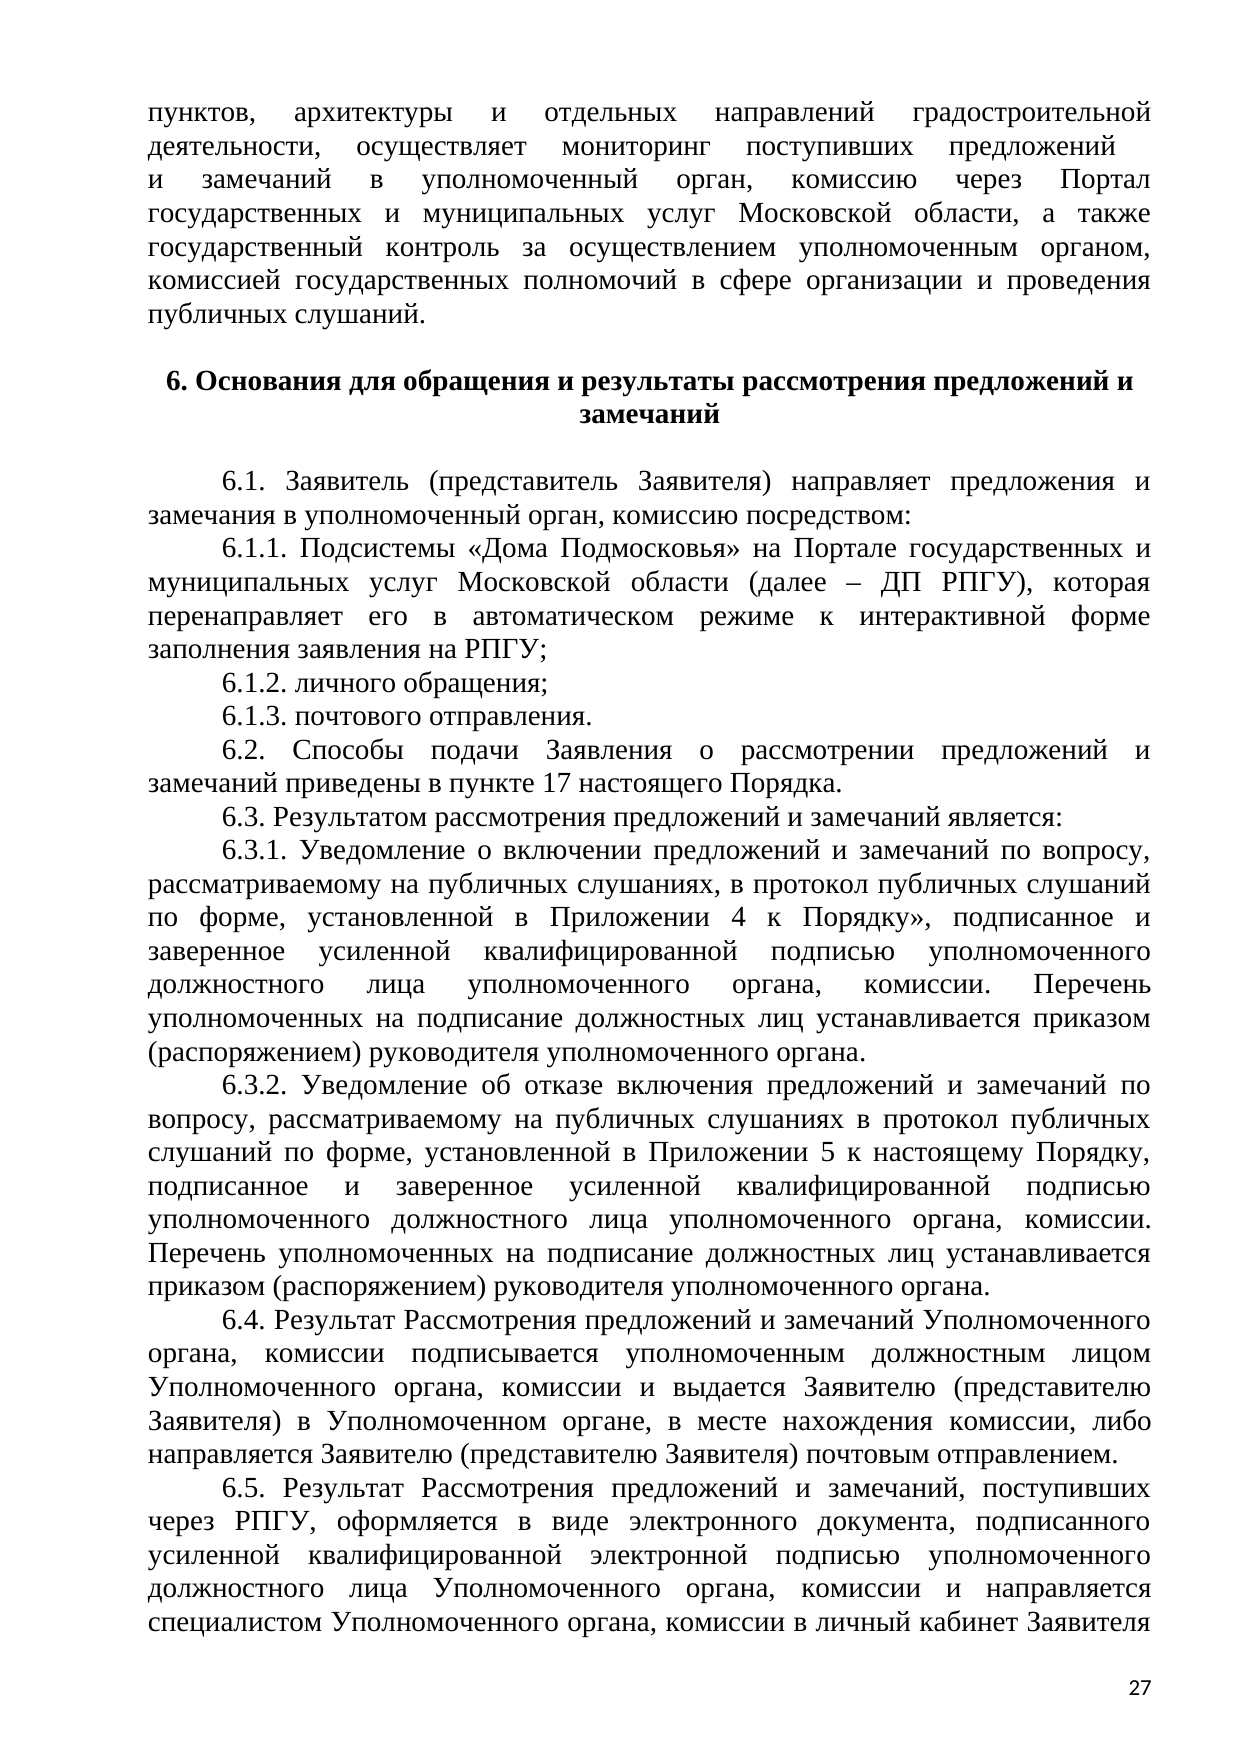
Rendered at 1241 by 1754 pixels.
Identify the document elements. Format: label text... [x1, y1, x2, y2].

list 6.1.1. Подсистемы «Дома Подмосковья» на Портале государственных и муниципальных услуг Московской области (далее – ДП РПГУ), которая перенаправляет его в автоматическом режиме к интерактивной форме заполнения заявления на РПГУ; [148, 531, 1152, 665]
list 6.1.3. почтового отправления. [148, 698, 1152, 732]
list 6.3.2. Уведомление об отказе включения предложений и замечаний по вопросу, рассматриваемому на публичных слушаниях в протокол публичных слушаний по форме, установленной в Приложении 5 к настоящему Порядку, подписанное и заверенное усиленной квалифицированной подписью уполномоченного должностного лица уполномоченного органа, комиссии. Перечень уполномоченных на подписание должностных лиц устанавливается приказом (распоряжением) руководителя уполномоченного органа. [148, 1067, 1152, 1302]
list 6.1.2. личного обращения; [148, 665, 1152, 698]
list 6.3. Результатом рассмотрения предложений и замечаний является: [148, 799, 1152, 832]
list 6. Основания для обращения и результаты рассмотрения предложений и замечаний [148, 363, 1152, 430]
list 6.2. Способы подачи Заявления о рассмотрении предложений и замечаний приведены в пункте 17 настоящего Порядка. [148, 732, 1152, 799]
list 6.3.1. Уведомление о включении предложений и замечаний по вопросу, рассматриваемому на публичных слушаниях, в протокол публичных слушаний по форме, установленной в Приложении 4 к Порядку», подписанное и заверенное усиленной квалифицированной подписью уполномоченного должностного лица уполномоченного органа, комиссии. Перечень уполномоченных на подписание должностных лиц устанавливается приказом (распоряжением) руководителя уполномоченного органа. [148, 832, 1152, 1067]
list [148, 94, 1152, 329]
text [148, 1470, 1152, 1637]
list 6.4. Результат Рассмотрения предложений и замечаний Уполномоченного органа, комиссии подписывается уполномоченным должностным лицом Уполномоченного органа, комиссии и выдается Заявителю (представителю Заявителя) в Уполномоченном органе, в месте нахождения комиссии, либо направляется Заявителю (представителю Заявителя) почтовым отправлением. [148, 1302, 1152, 1470]
list 6.1. Заявитель (представитель Заявителя) направляет предложения и замечания в уполномоченный орган, комиссию посредством: [148, 463, 1152, 531]
